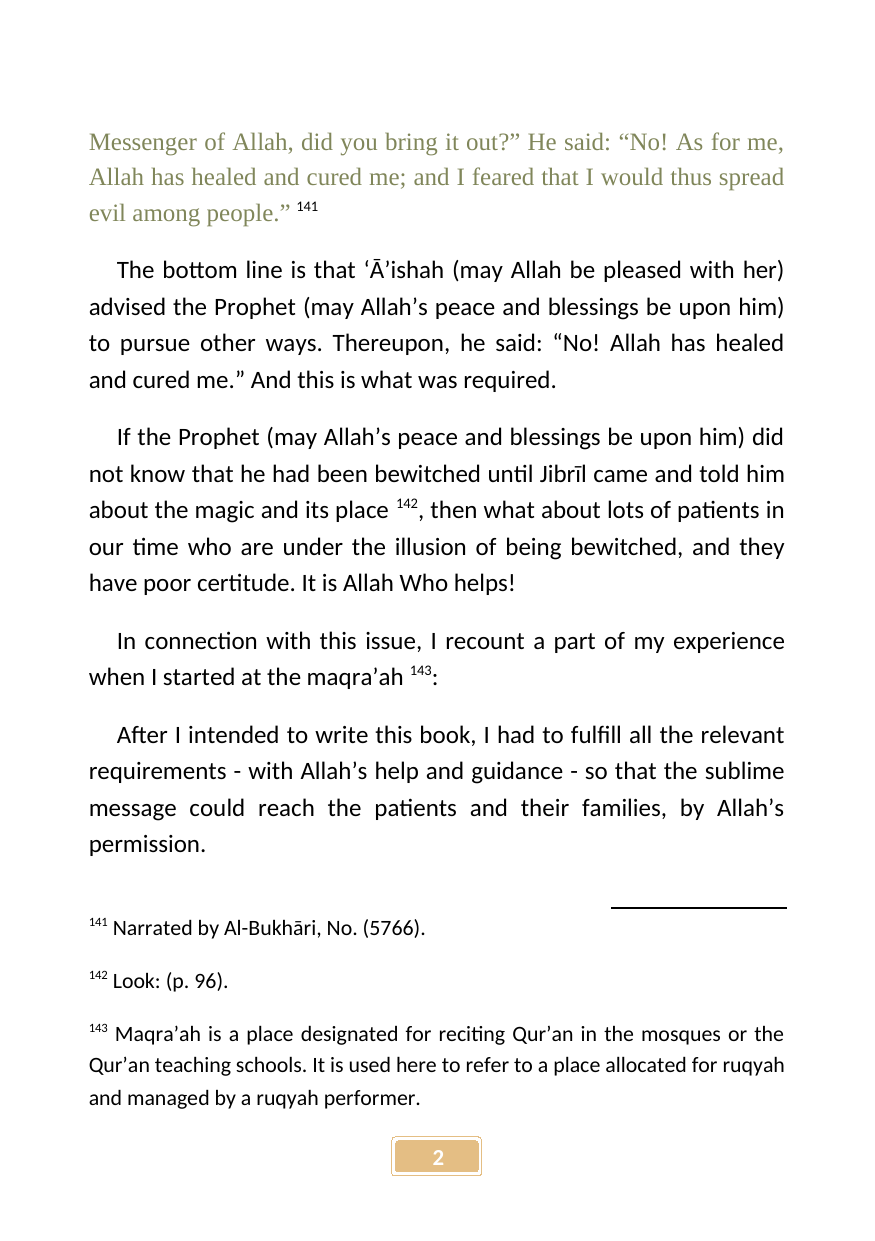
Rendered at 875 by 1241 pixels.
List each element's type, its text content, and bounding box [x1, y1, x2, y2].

text The bottom line is that ‘Ā’ishah (may Allah be pleased with her) advised the Prophet (may Allah’s peace and blessings be upon him) to pursue other ways. Thereupon, he said: “No! Allah has healed and cured me.” And this is what was required. [88, 254, 786, 394]
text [88, 127, 786, 227]
text After I intended to write this book, I had to fulfill all the relevant requirements - with Allah’s help and guidance - so that the sublime message could reach the patients and their families, by Allah’s permission. [88, 719, 786, 859]
text If the Prophet (may Allah’s peace and blessings be upon him) did not know that he had been bewitched until Jibrīl came and told him about the magic and its place , then what about lots of patients in our time who are under the illusion of being bewitched, and they have poor certitude. It is Allah Who helps! [88, 421, 786, 598]
text In connection with this issue, I recount a part of my experience when I started at the maqra’ah : [88, 625, 786, 692]
